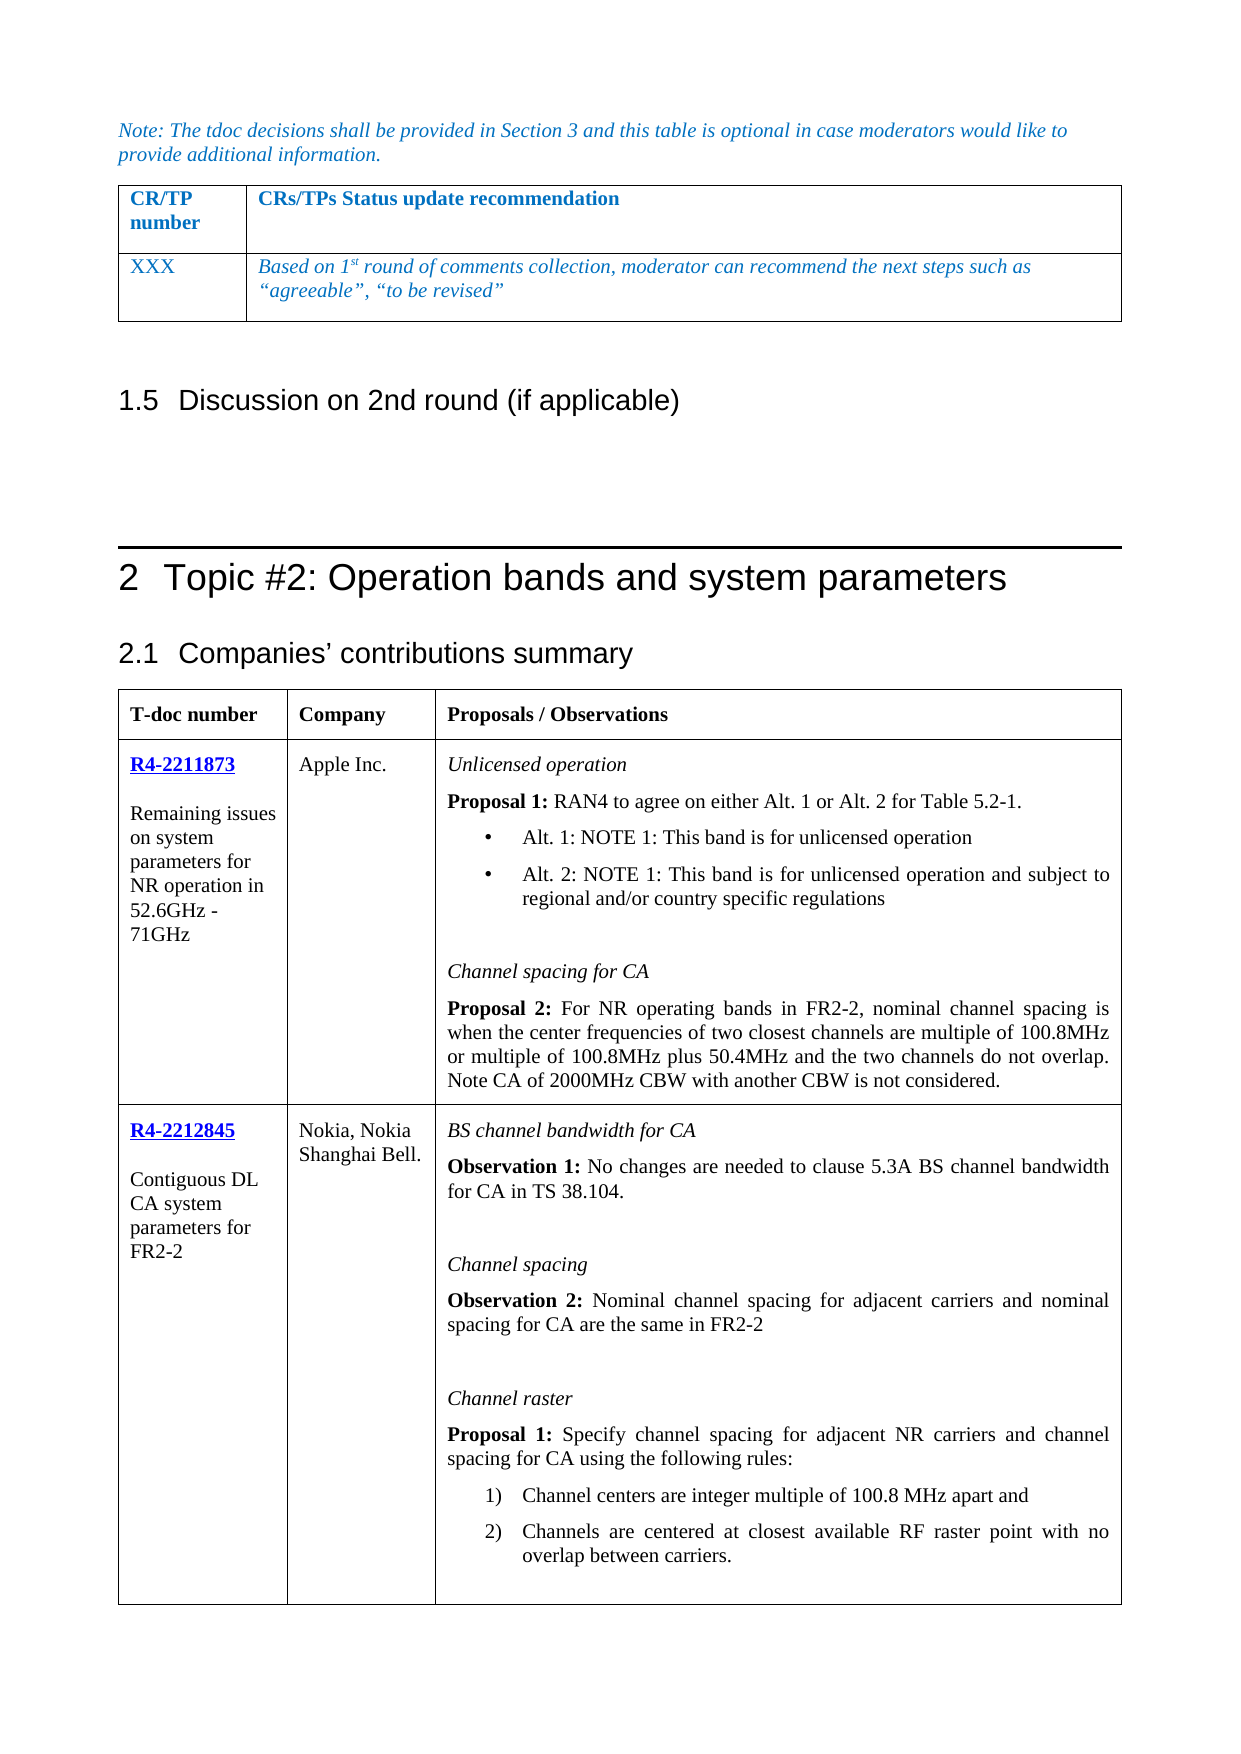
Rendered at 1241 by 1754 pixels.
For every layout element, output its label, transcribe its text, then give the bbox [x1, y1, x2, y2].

table_header Company [288, 690, 435, 739]
table_cell Apple Inc. [288, 740, 435, 1104]
table_header CRs/TPs Status update recommendation [247, 186, 1121, 253]
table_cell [436, 1105, 1121, 1604]
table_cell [288, 1105, 435, 1604]
subtitle Discussion on 2nd round (if applicable) [118, 383, 1122, 417]
subtitle Companies’ contributions summary [118, 636, 1122, 670]
text Note: The tdoc decisions shall be provided in Section 3 and this table is optional in case moderators would like to provide additional information. [118, 118, 1122, 166]
table_cell Unlicensed operation Proposal 1: RAN4 to agree on either Alt. 1 or Alt. 2 for Table 5.2-1. Alt. 1: NOTE 1: This band is for unlicensed operation Alt. 2: NOTE 1: This band is for unlicensed operation and subject to regional and/or country specific regulations Channel spacing for CA Proposal 2: For NR operating bands in FR2-2, nominal channel spacing is when the center frequencies of two closest channels are multiple of 100.8MHz or multiple of 100.8MHz plus 50.4MHz and the two channels do not overlap. Note CA of 2000MHz CBW with another CBW is not considered. [436, 740, 1121, 1104]
table_header T-doc number [119, 690, 287, 739]
table_header Proposals / Observations [436, 690, 1121, 739]
table_cell Based on 1st round of comments collection, moderator can recommend the next steps such as “agreeable”, “to be revised” [247, 254, 1121, 321]
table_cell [119, 1105, 287, 1604]
table_cell XXX [119, 254, 246, 321]
table_header CR/TP number [119, 186, 246, 253]
table_cell R4-2211873 Remaining issues on system parameters for NR operation in 52.6GHz - 71GHz [119, 740, 287, 1104]
subtitle Topic #2: Operation bands and system parameters [118, 549, 1122, 599]
